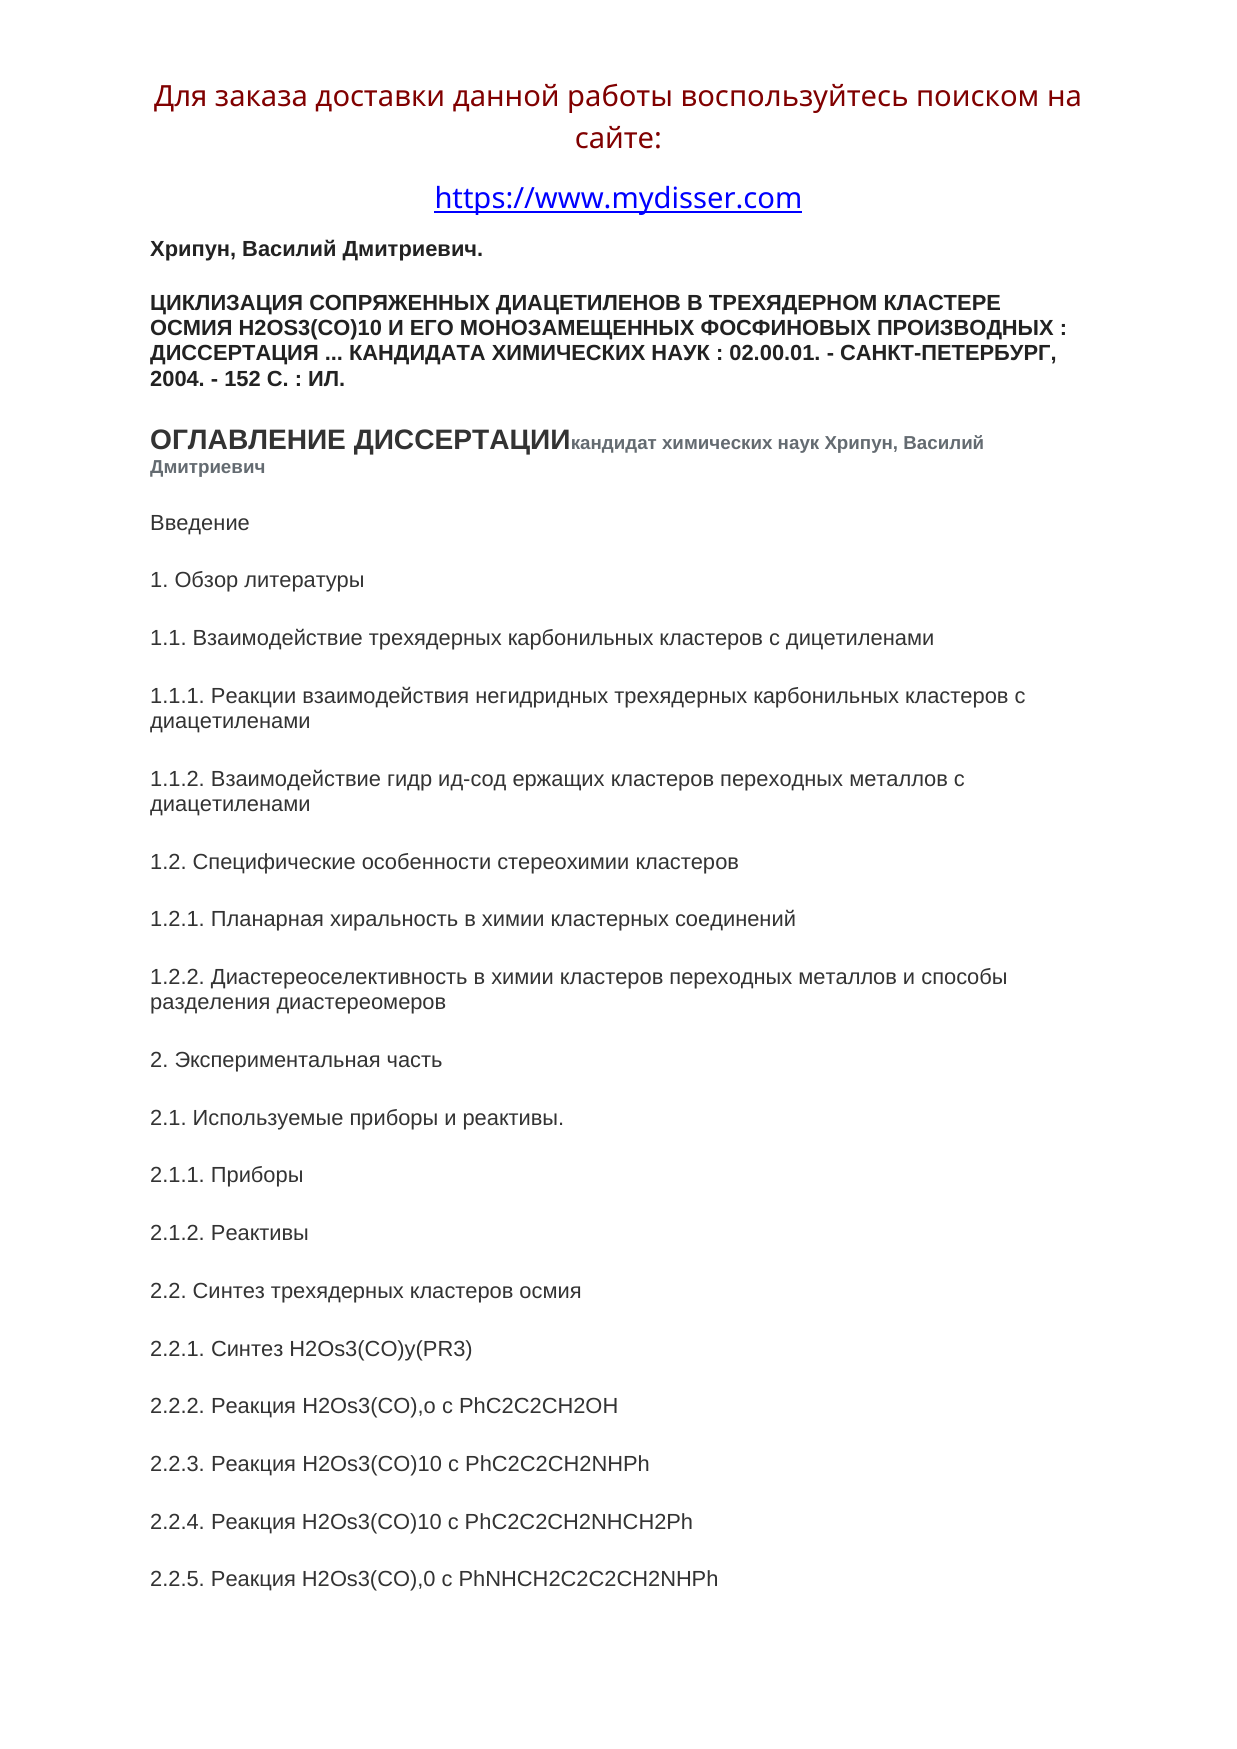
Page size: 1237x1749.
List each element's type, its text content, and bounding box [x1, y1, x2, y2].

text 2.2.2. Реакция H2Os3(CO),o с PhC2C2CH2OH [150, 1393, 1086, 1418]
text 1.2.1. Планарная хиральность в химии кластерных соединений [150, 906, 1086, 932]
text 1.1.2. Взаимодействие гидр ид-сод ержащих кластеров переходных металлов с диацетиленами [150, 766, 1086, 816]
text 2.2. Синтез трехядерных кластеров осмия [150, 1278, 1086, 1303]
text 1. Обзор литературы [150, 567, 1086, 593]
text 2.2.1. Синтез H2Os3(CO)y(PR3) [150, 1336, 1086, 1361]
text Введение [150, 510, 1086, 535]
text 2. Экспериментальная часть [150, 1047, 1086, 1072]
text 1.1.1. Реакции взаимодействия негидридных трехядерных карбонильных кластеров с диацетиленами [150, 683, 1086, 733]
text 2.2.3. Реакция H2Os3(CO)10 с PhC2C2CH2NHPh [150, 1451, 1086, 1476]
text 1.2.2. Диастереоселективность в химии кластеров переходных металлов и способы разделения диастереомеров [150, 964, 1086, 1014]
text 2.1.2. Реактивы [150, 1220, 1086, 1245]
subtitle Циклизация сопряженных диацетиленов в трехядерном кластере осмия H2Os3(CO)10 и его монозамещенных фосфиновых производных : диссертация ... кандидата химических наук : 02.00.01. - Санкт-Петербург, 2004. - 152 с. : ил. [150, 290, 1086, 391]
text 2.1.1. Приборы [150, 1162, 1086, 1188]
text 1.1. Взаимодействие трехядерных карбонильных кластеров с дицетиленами [150, 625, 1086, 650]
text 2.1. Используемые приборы и реактивы. [150, 1105, 1086, 1130]
text 1.2. Специфические особенности стереохимии кластеров [150, 849, 1086, 874]
text 2.2.4. Реакция H2Os3(CO)10 с PhC2C2CH2NHCH2Ph [150, 1509, 1086, 1534]
text Хрипун, Василий Дмитриевич. [150, 236, 1086, 261]
text 2.2.5. Реакция H2Os3(CO),0 с PhNHCH2C2C2CH2NHPh [150, 1566, 1086, 1592]
subtitle Оглавление диссертациикандидат химических наук Хрипун, Василий Дмитриевич [150, 423, 1086, 477]
